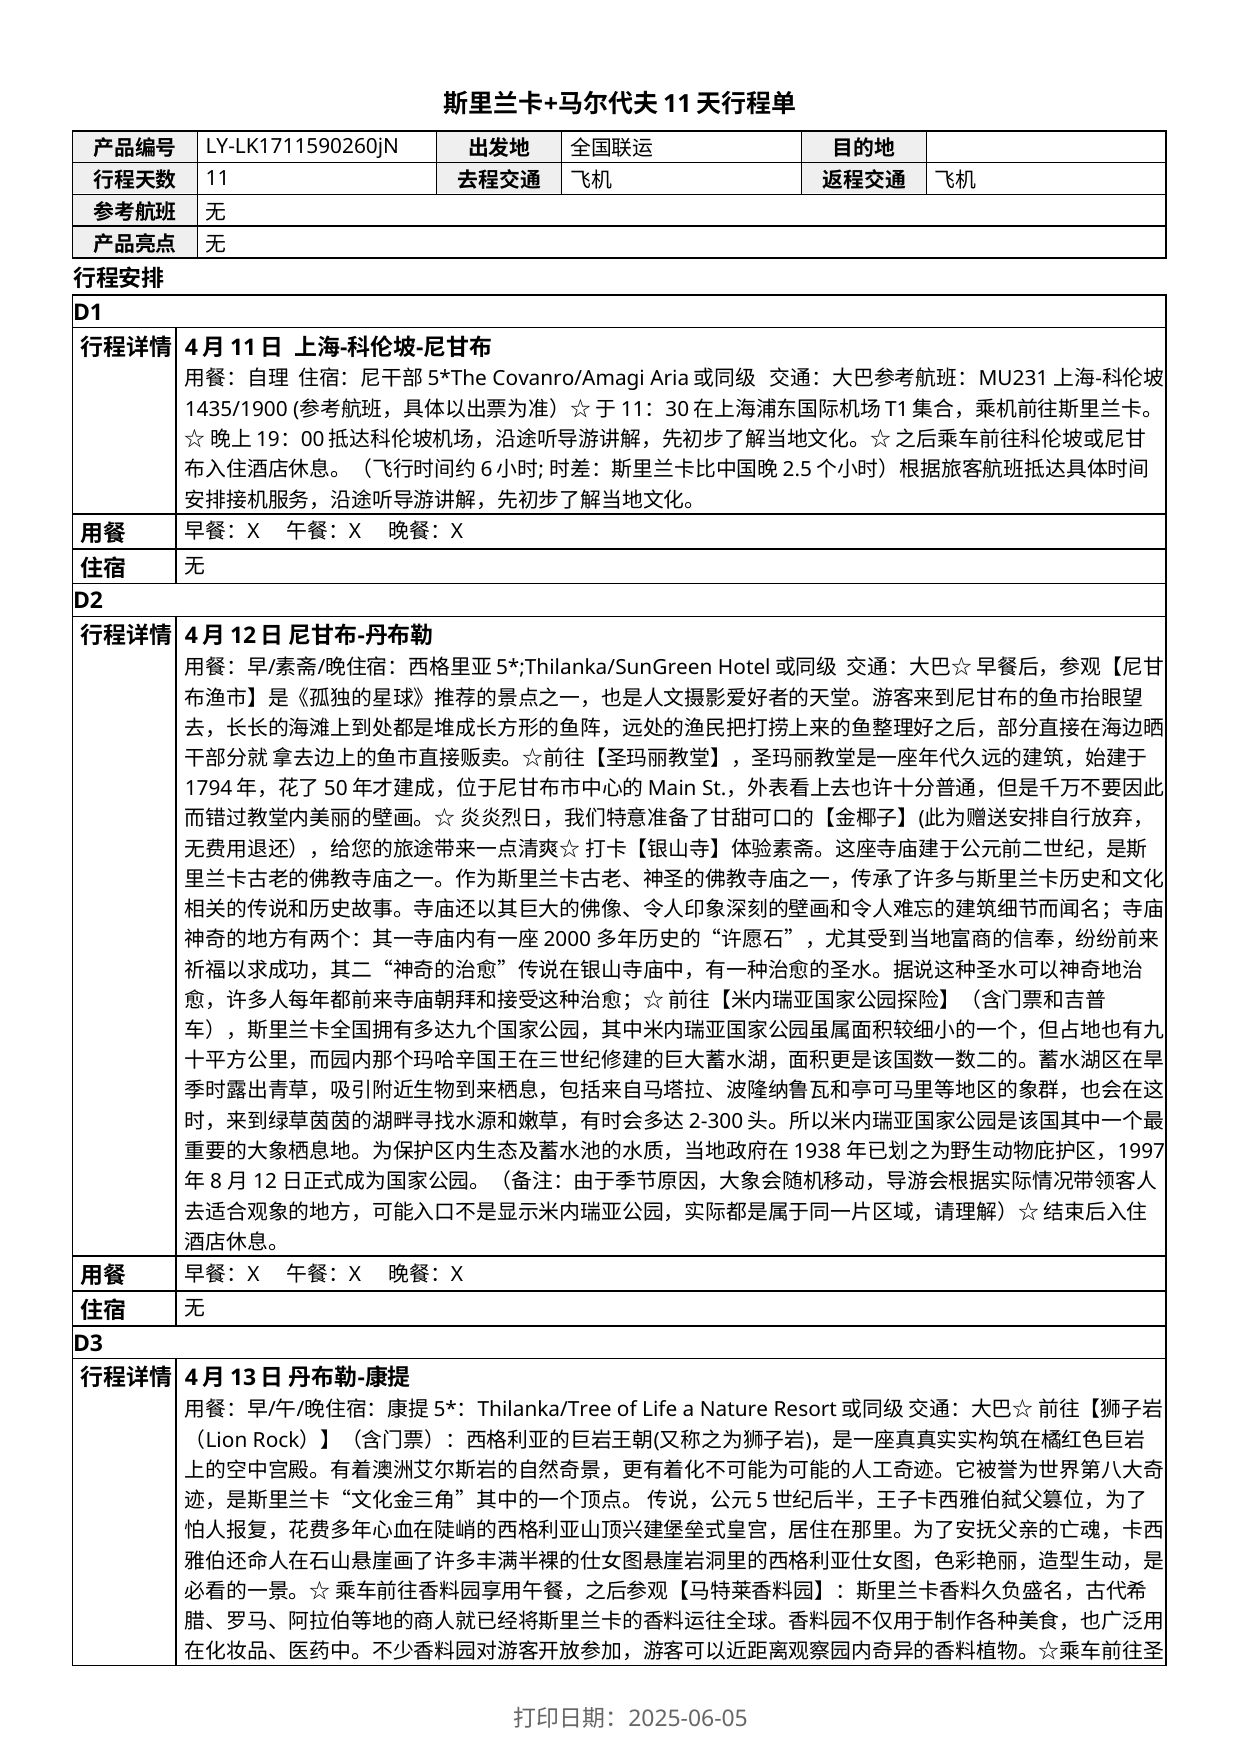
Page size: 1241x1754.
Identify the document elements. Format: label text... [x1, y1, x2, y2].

table_cell 无 [198, 195, 1165, 225]
table_cell 返程交通 [802, 163, 926, 193]
table_cell 住宿 [73, 550, 175, 583]
table_cell 11 [198, 163, 436, 193]
table_header 产品编号 [73, 132, 197, 162]
table_cell 飞机 [562, 163, 801, 193]
table_header 目的地 [802, 132, 926, 162]
table_cell 用餐 [73, 1257, 175, 1290]
table_cell 飞机 [927, 163, 1165, 193]
table_cell 产品亮点 [73, 227, 197, 257]
table_cell 4月12日 尼甘布-丹布勒 用餐：早/素斋/晚 [177, 617, 1165, 1255]
table_cell 用餐 [73, 515, 175, 548]
table_cell 早餐：X 午餐：X 晚餐：X [177, 1257, 1165, 1290]
table_header [927, 132, 1165, 162]
table_cell 去程交通 [437, 163, 561, 193]
table_header D1 [73, 296, 1165, 327]
table_cell 无 [177, 1292, 1165, 1325]
text 行程安排 [73, 260, 1167, 293]
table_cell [177, 1359, 1165, 1665]
table_cell 行程详情 [73, 617, 175, 1255]
table_header LY-LK1711590260jN [198, 132, 436, 162]
table_header 出发地 [437, 132, 561, 162]
table_cell 无 [177, 550, 1165, 583]
table_cell 早餐：X 午餐：X 晚餐：X [177, 515, 1165, 548]
table_cell 无 [198, 227, 1165, 257]
table_cell D3 [73, 1327, 1165, 1358]
table_cell 行程详情 [73, 1359, 175, 1665]
table_cell 行程详情 [73, 328, 175, 513]
table_cell 4月11日 上海-科伦坡-尼甘布 用餐：自理 [177, 328, 1165, 513]
table_cell 参考航班 [73, 195, 197, 225]
table_cell 住宿 [73, 1292, 175, 1325]
table_header 全国联运 [562, 132, 801, 162]
table_cell D2 [73, 584, 1165, 616]
table_cell 行程天数 [73, 163, 197, 193]
text 斯里兰卡+马尔代夫11天行程单 [73, 83, 1167, 119]
